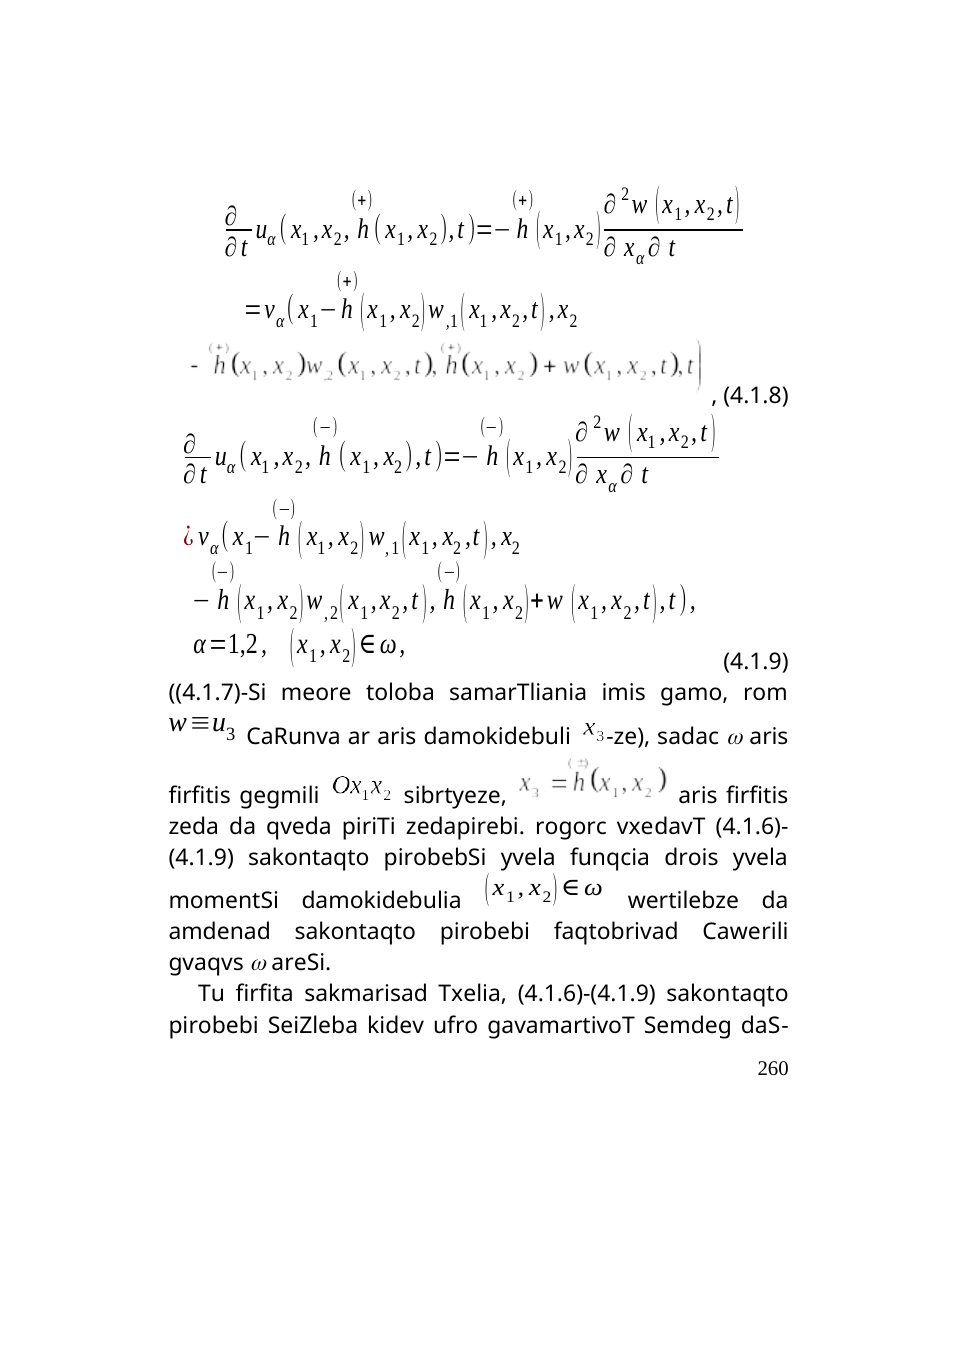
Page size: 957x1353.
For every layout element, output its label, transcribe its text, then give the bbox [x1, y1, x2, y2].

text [168, 977, 788, 1040]
text (4.1.9) [168, 561, 788, 676]
text , (4.1.8) [168, 333, 788, 411]
text ((4.1.7)-Si meore toloba samarTliania imis gamo, rom CaRunva ar aris damokidebuli -ze), sadac aris firfitis gegmili sibrtyeze, aris firfitis zeda da qveda piriTi zedapirebi. rogorc vxedavT (4.1.6)-(4.1.9) sakontaqto pirobebSi yvela funqcia drois yvela momentSi damokidebulia wertilebze da amdenad sakontaqto pirobebi faqtobrivad Cawerili gvaqvs areSi. [168, 676, 788, 977]
